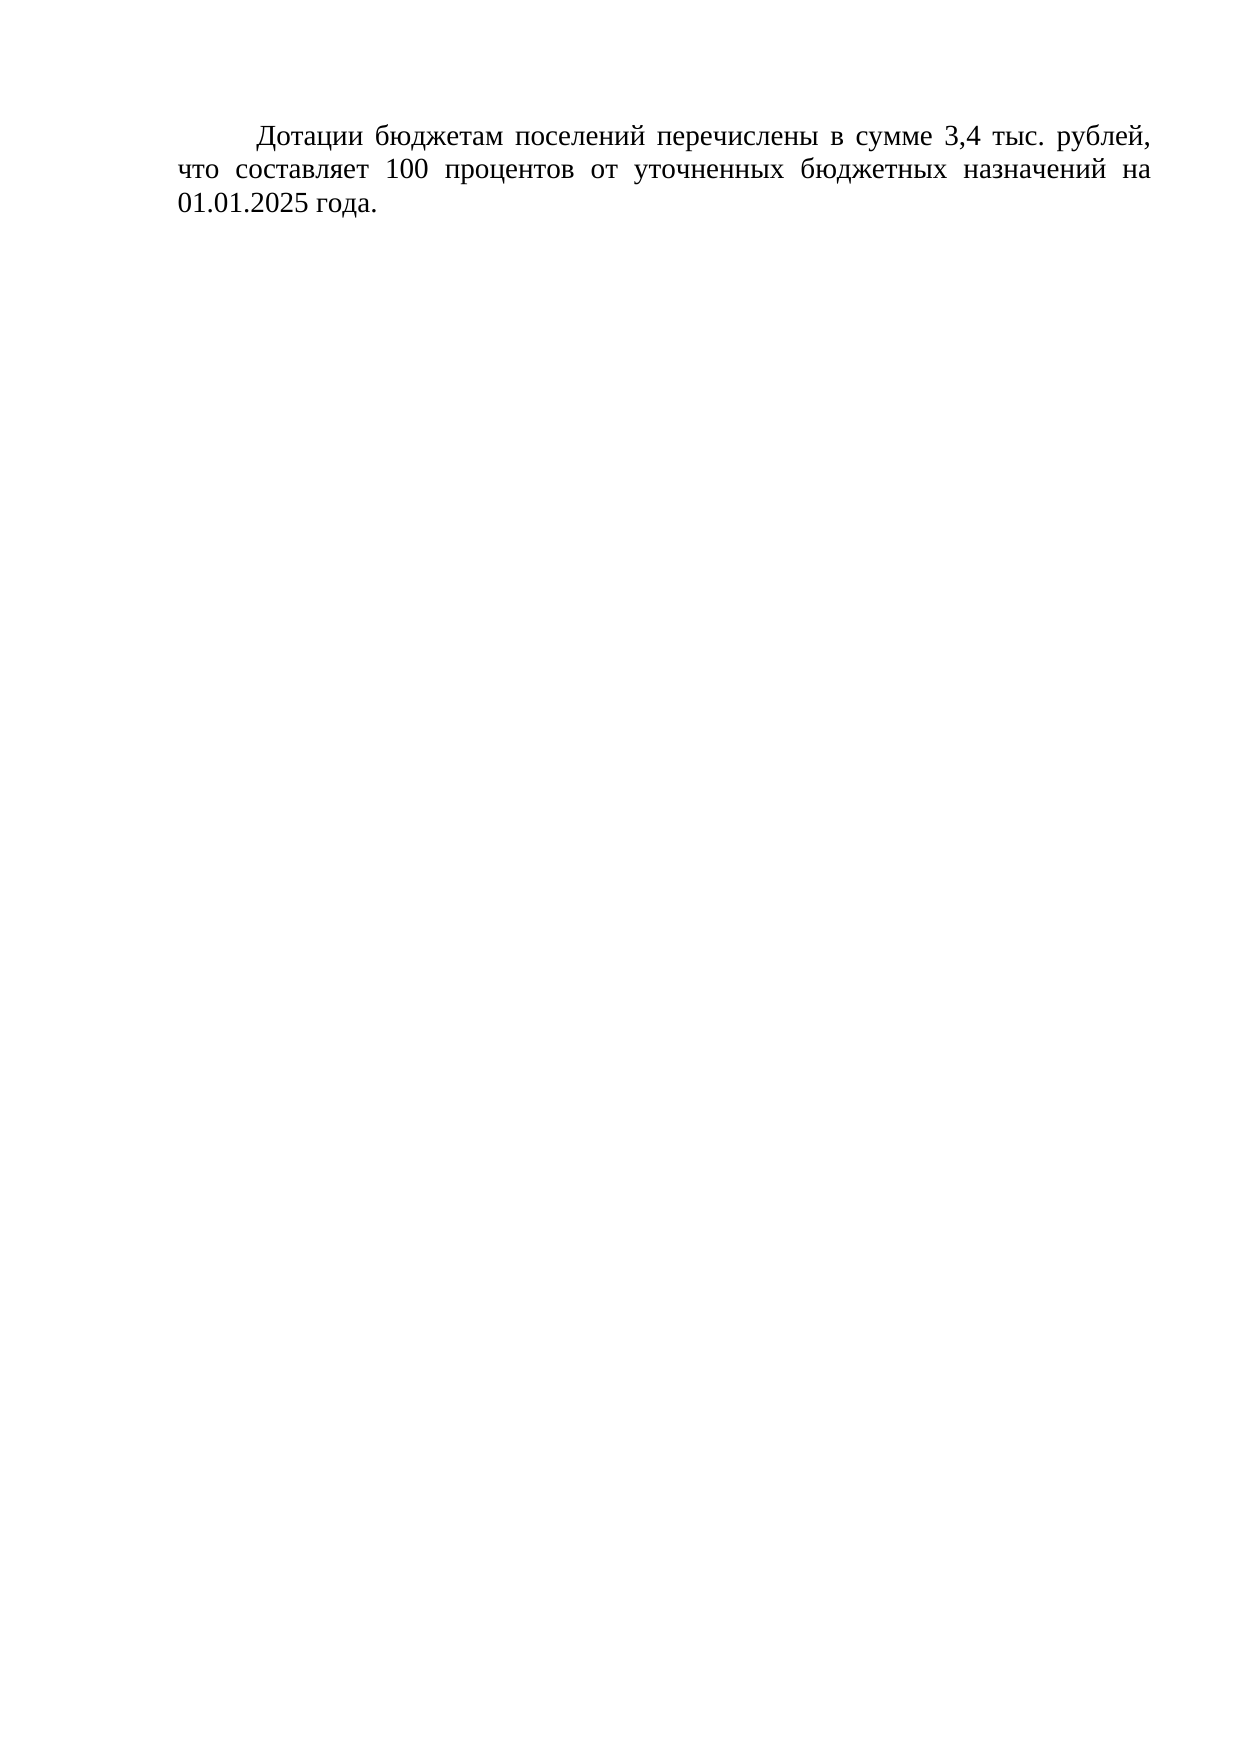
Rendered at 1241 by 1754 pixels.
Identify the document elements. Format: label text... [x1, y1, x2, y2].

text Дотации бюджетам поселений перечислены в сумме 3,4 тыс. рублей, что составляет 100 процентов от уточненных бюджетных назначений на 01.01.2025 года. [177, 118, 1152, 219]
